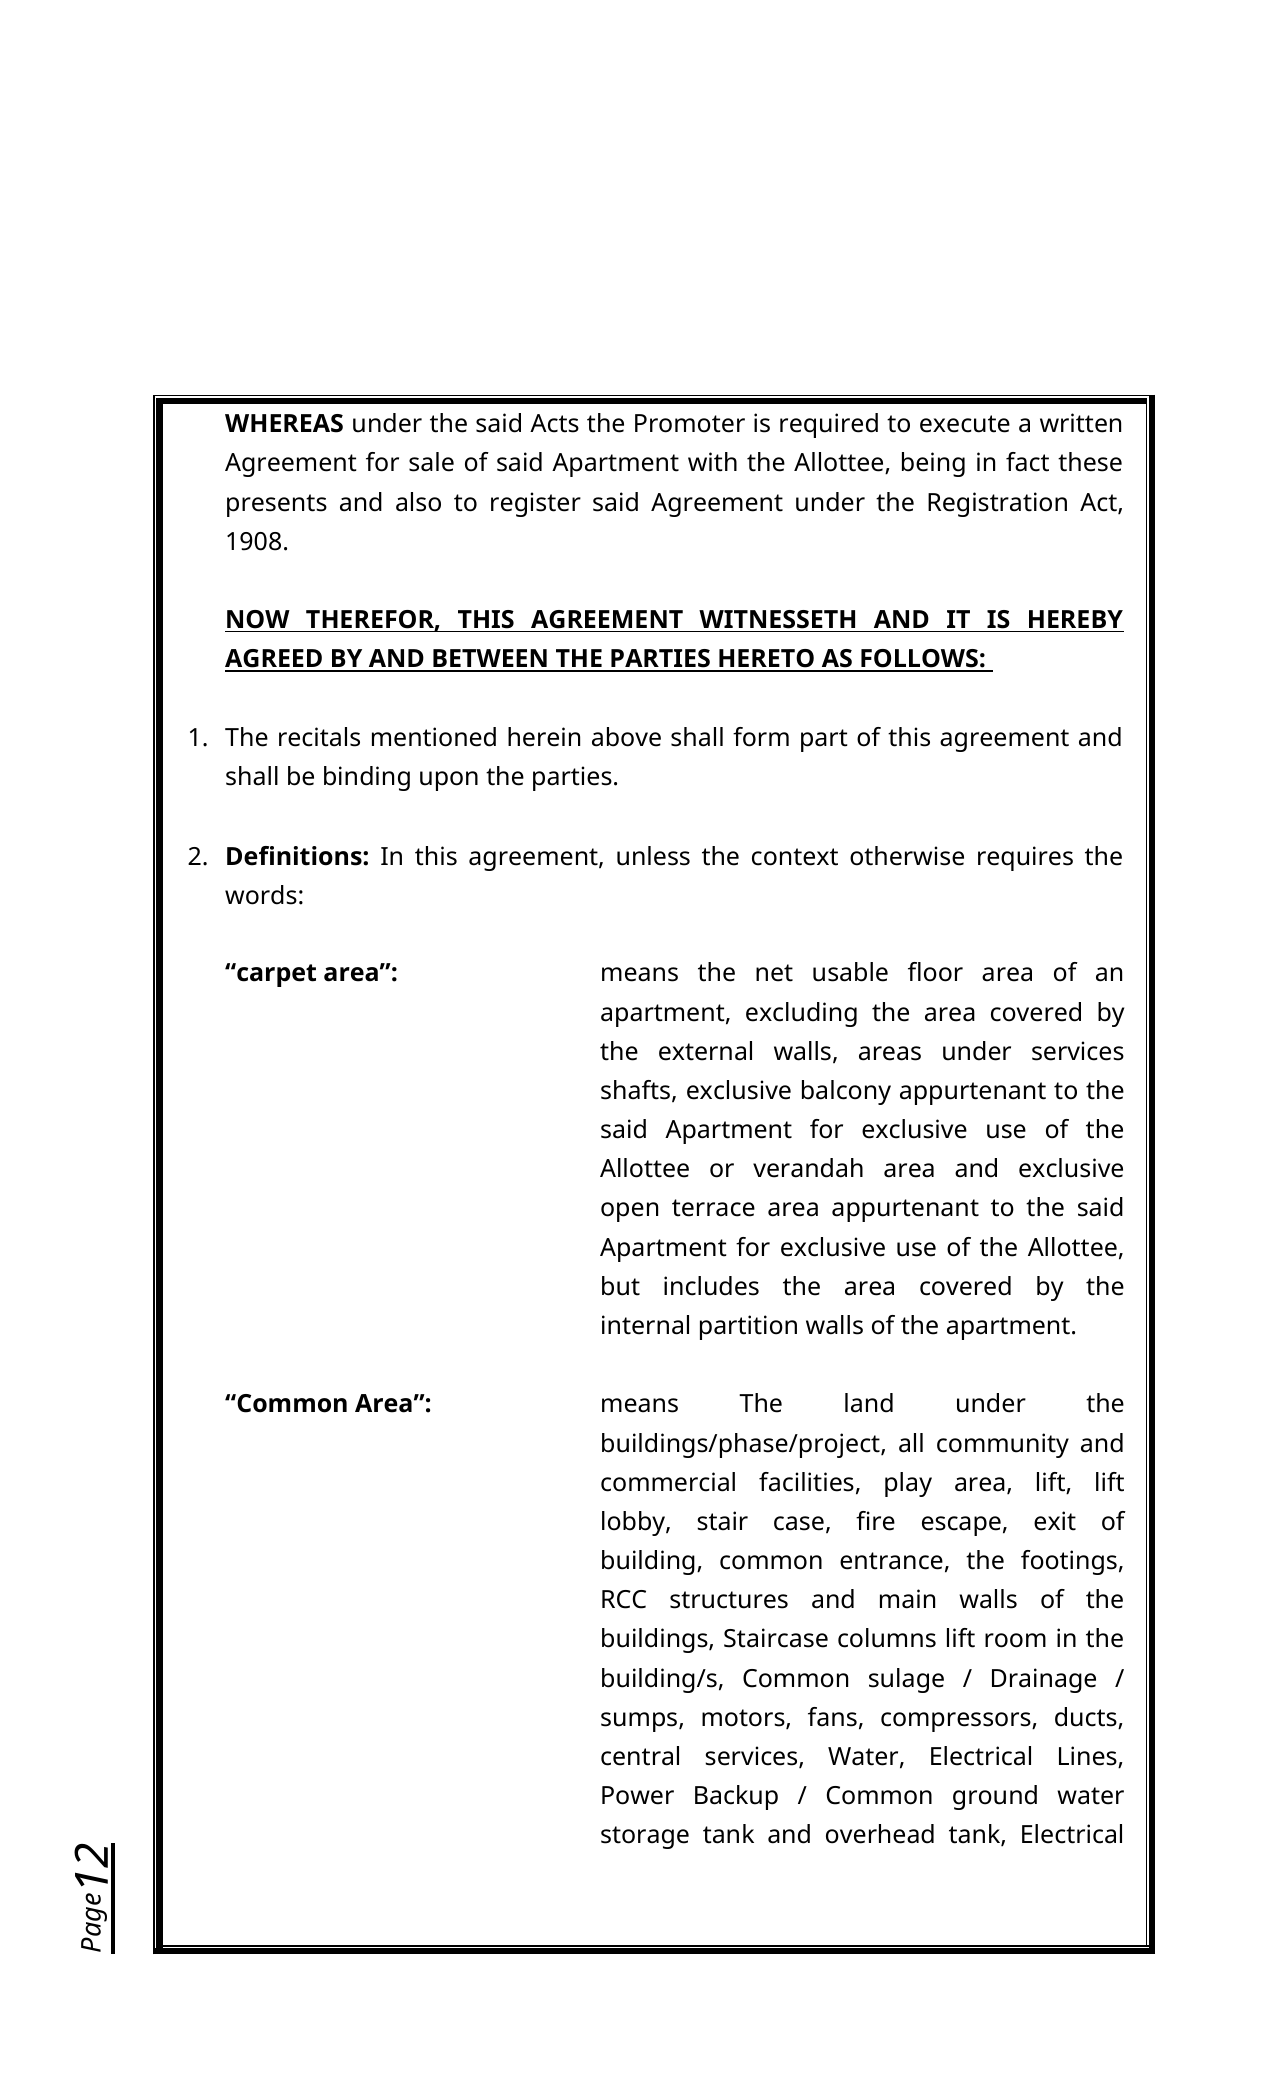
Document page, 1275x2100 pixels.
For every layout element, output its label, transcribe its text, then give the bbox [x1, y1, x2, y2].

list Definitions: In this agreement, unless the context otherwise requires the words: [187, 838, 1124, 912]
text NOW THEREFOR, THIS AGREEMENT WITNESSETH AND IT IS HEREBY AGREED BY AND BETWEEN THE PARTIES HERETO AS FOLLOWS: [225, 632, 1124, 675]
text NOW THEREFOR, THIS AGREEMENT WITNESSETH AND IT IS HEREBY AGREED BY AND BETWEEN THE PARTIES HERETO AS FOLLOWS: [225, 602, 1124, 631]
list The recitals mentioned herein above shall form part of this agreement and shall be binding upon the parties. [187, 720, 1124, 793]
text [225, 1386, 1125, 1851]
text WHEREAS under the said Acts the Promoter is required to execute a written Agreement for sale of said Apartment with the Allottee, being in fact these presents and also to register said Agreement under the Registration Act, 1908. [225, 406, 1125, 557]
text “carpet area”: means the net usable floor area of an apartment, excluding the area covered by the external walls, areas under services shafts, exclusive balcony appurtenant to the said Apartment for exclusive use of the Allottee or verandah area and exclusive open terrace area appurtenant to the said Apartment for exclusive use of the Allottee, but includes the area covered by the internal partition walls of the apartment. [225, 955, 1125, 1342]
